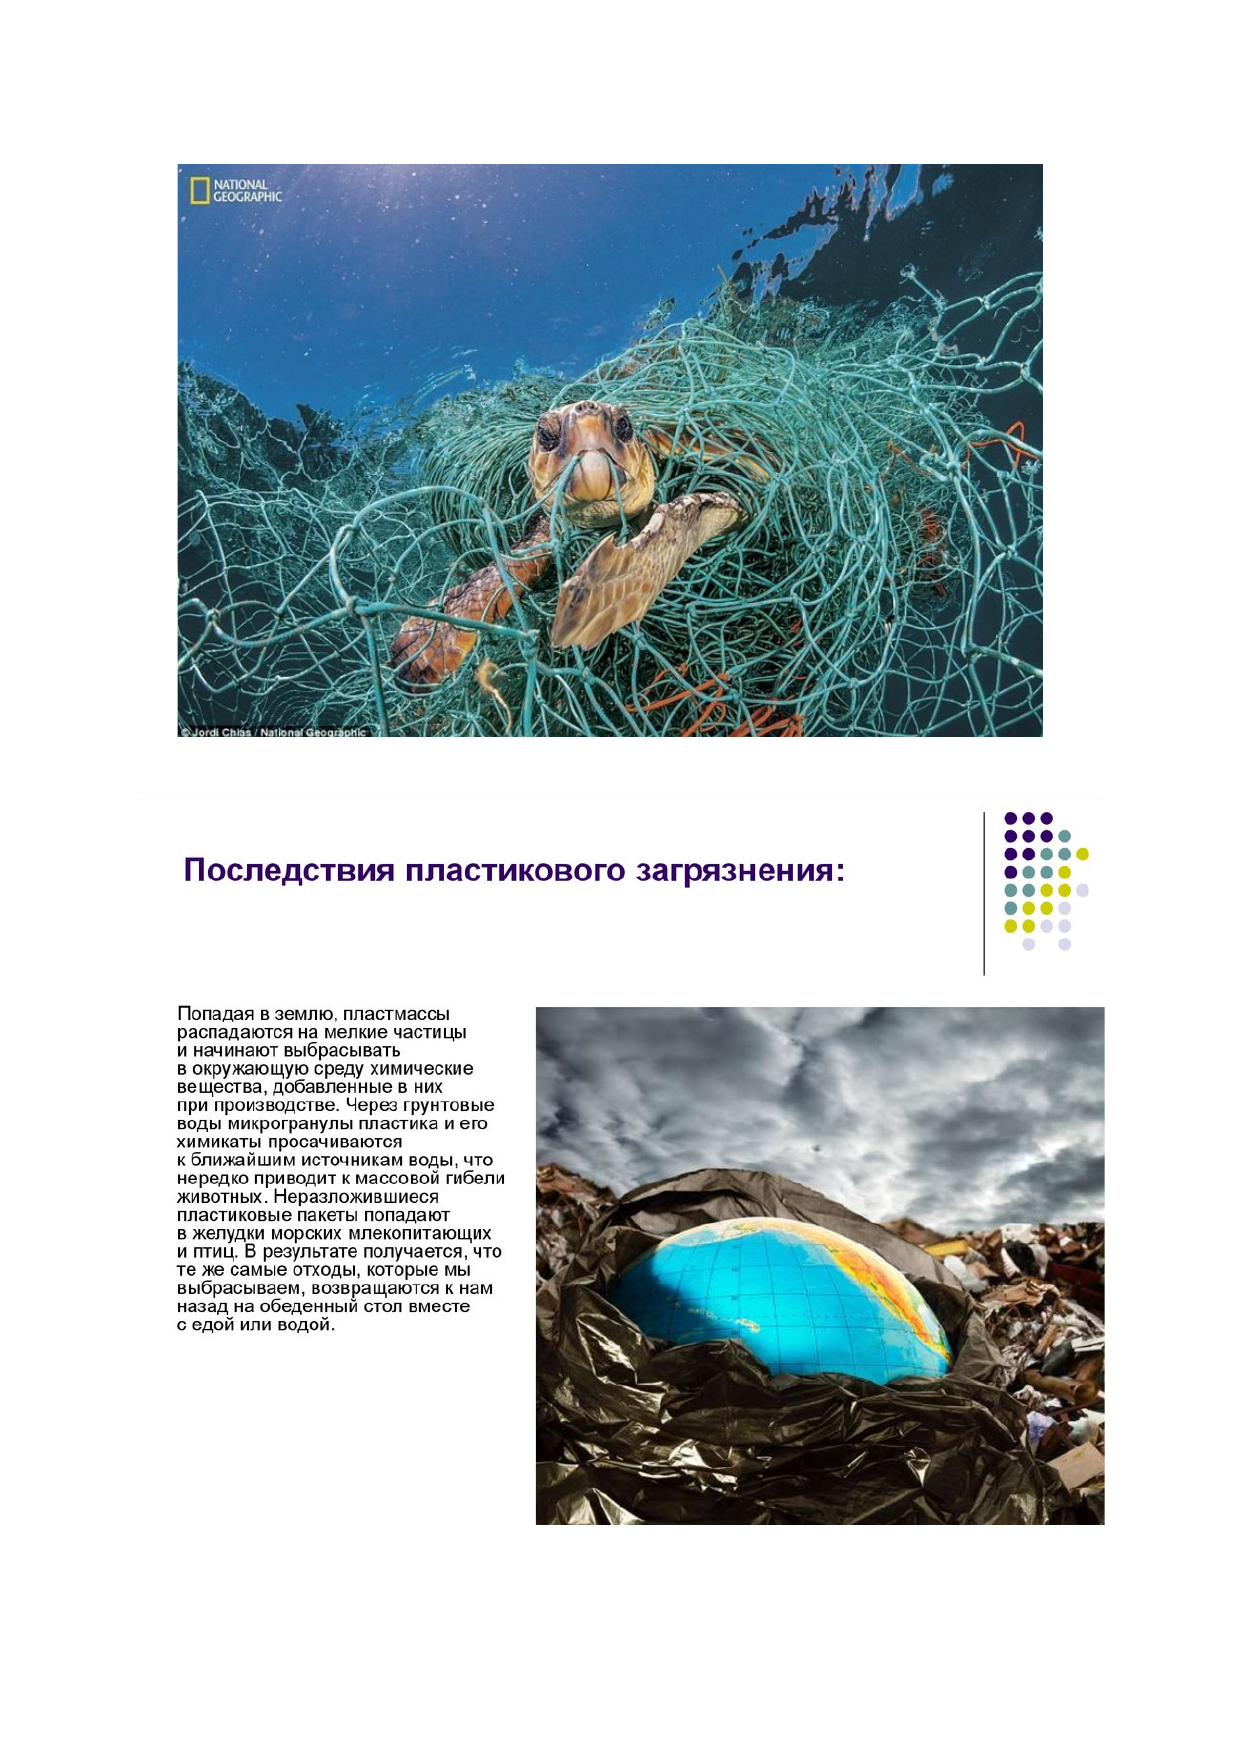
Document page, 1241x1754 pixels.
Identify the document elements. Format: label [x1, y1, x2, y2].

picture [177, 164, 1042, 736]
picture [132, 798, 1104, 1522]
